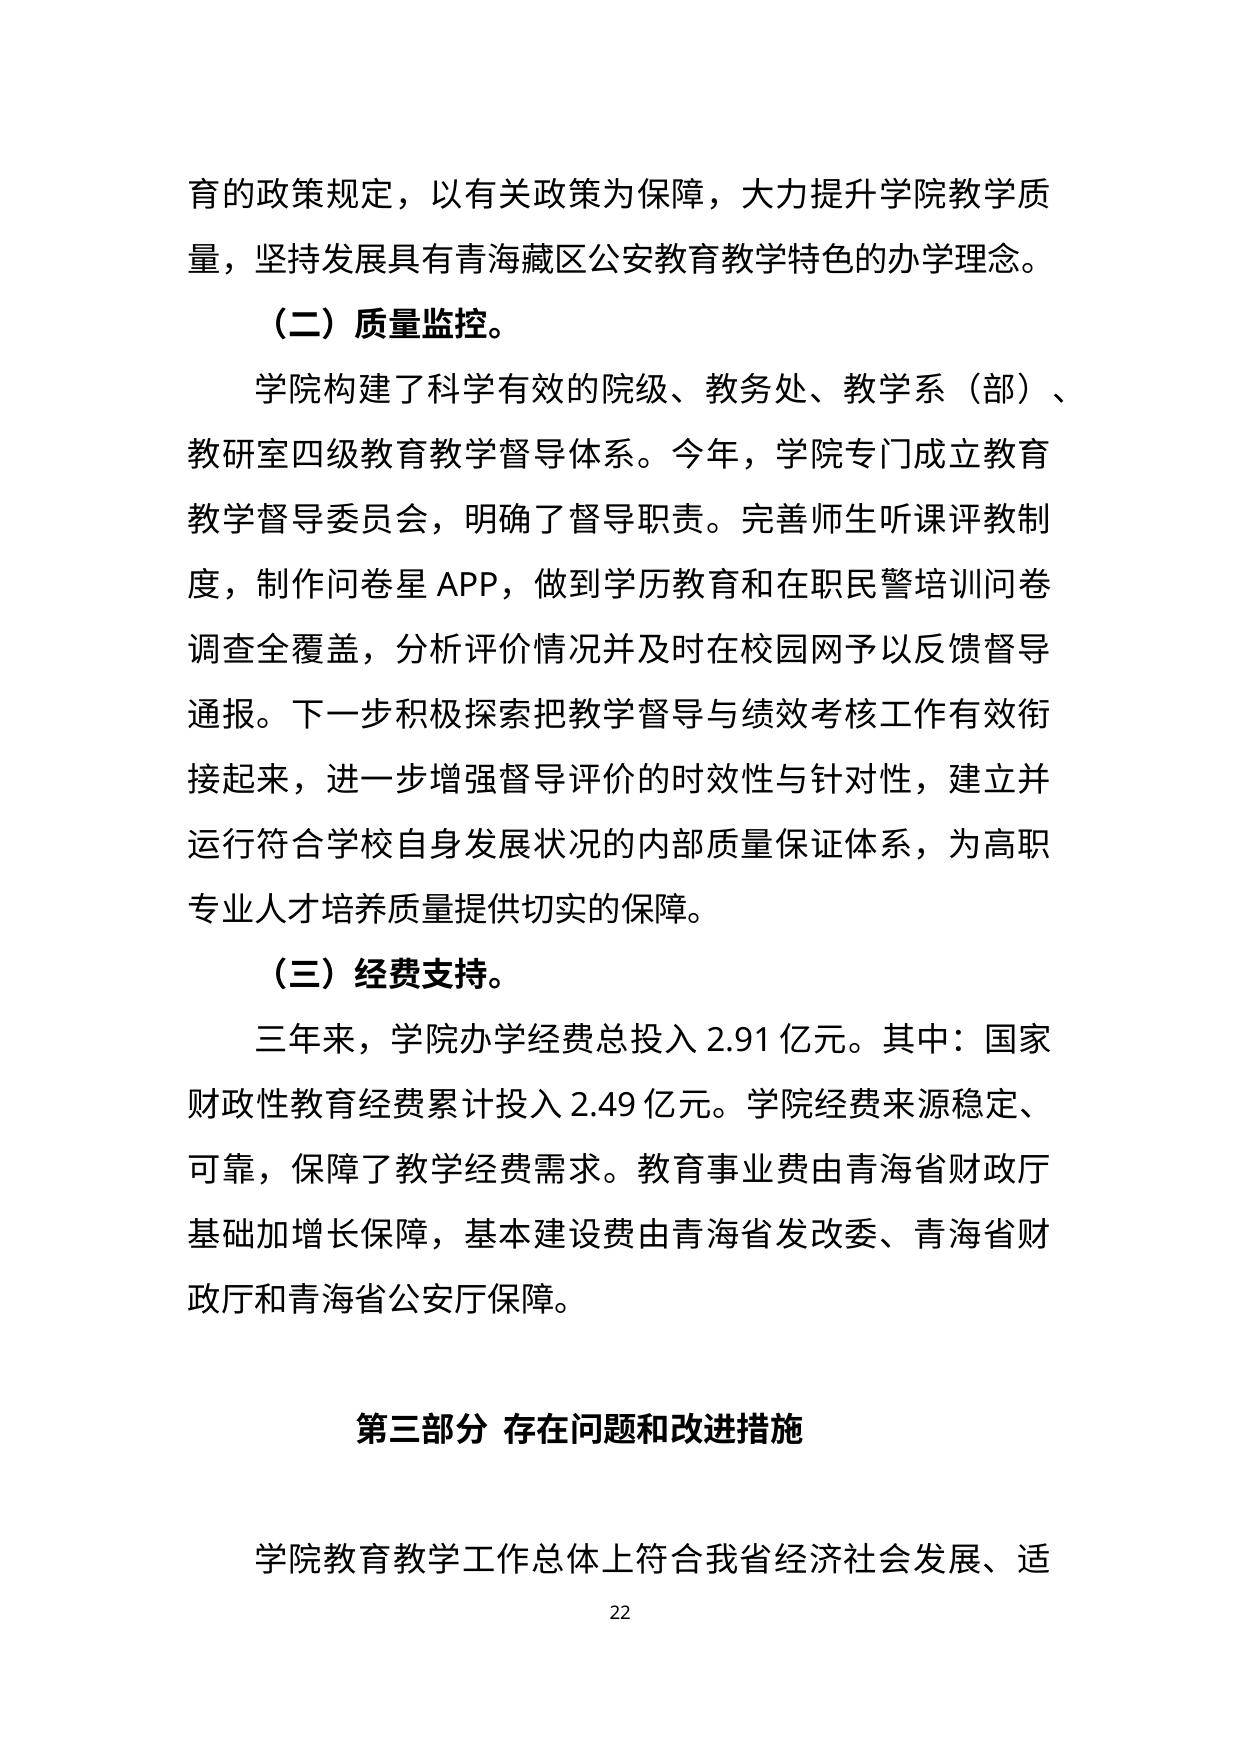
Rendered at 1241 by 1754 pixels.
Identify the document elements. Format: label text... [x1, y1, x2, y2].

text 三年来，学院办学经费总投入2.91亿元。其中：国家财政性教育经费累计投入2.49亿元。学院经费来源稳定、可靠，保障了教学经费需求。教育事业费由青海省财政厅基础加增长保障，基本建设费由青海省发改委、青海省财政厅和青海省公安厅保障。 [187, 1005, 1053, 1330]
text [187, 1525, 1053, 1590]
text 学院构建了科学有效的院级、教务处、教学系（部）、教研室四级教育教学督导体系。今年，学院专门成立教育教学督导委员会，明确了督导职责。完善师生听课评教制度，制作问卷星APP，做到学历教育和在职民警培训问卷调查全覆盖，分析评价情况并及时在校园网予以反馈督导通报。下一步积极探索把教学督导与绩效考核工作有效衔接起来，进一步增强督导评价的时效性与针对性，建立并运行符合学校自身发展状况的内部质量保证体系，为高职专业人才培养质量提供切实的保障。 [187, 355, 1053, 940]
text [187, 160, 1053, 290]
text 第三部分 存在问题和改进措施 [187, 1395, 1053, 1460]
text （三）经费支持。 [187, 940, 1053, 1005]
text （二）质量监控。 [187, 290, 1053, 355]
